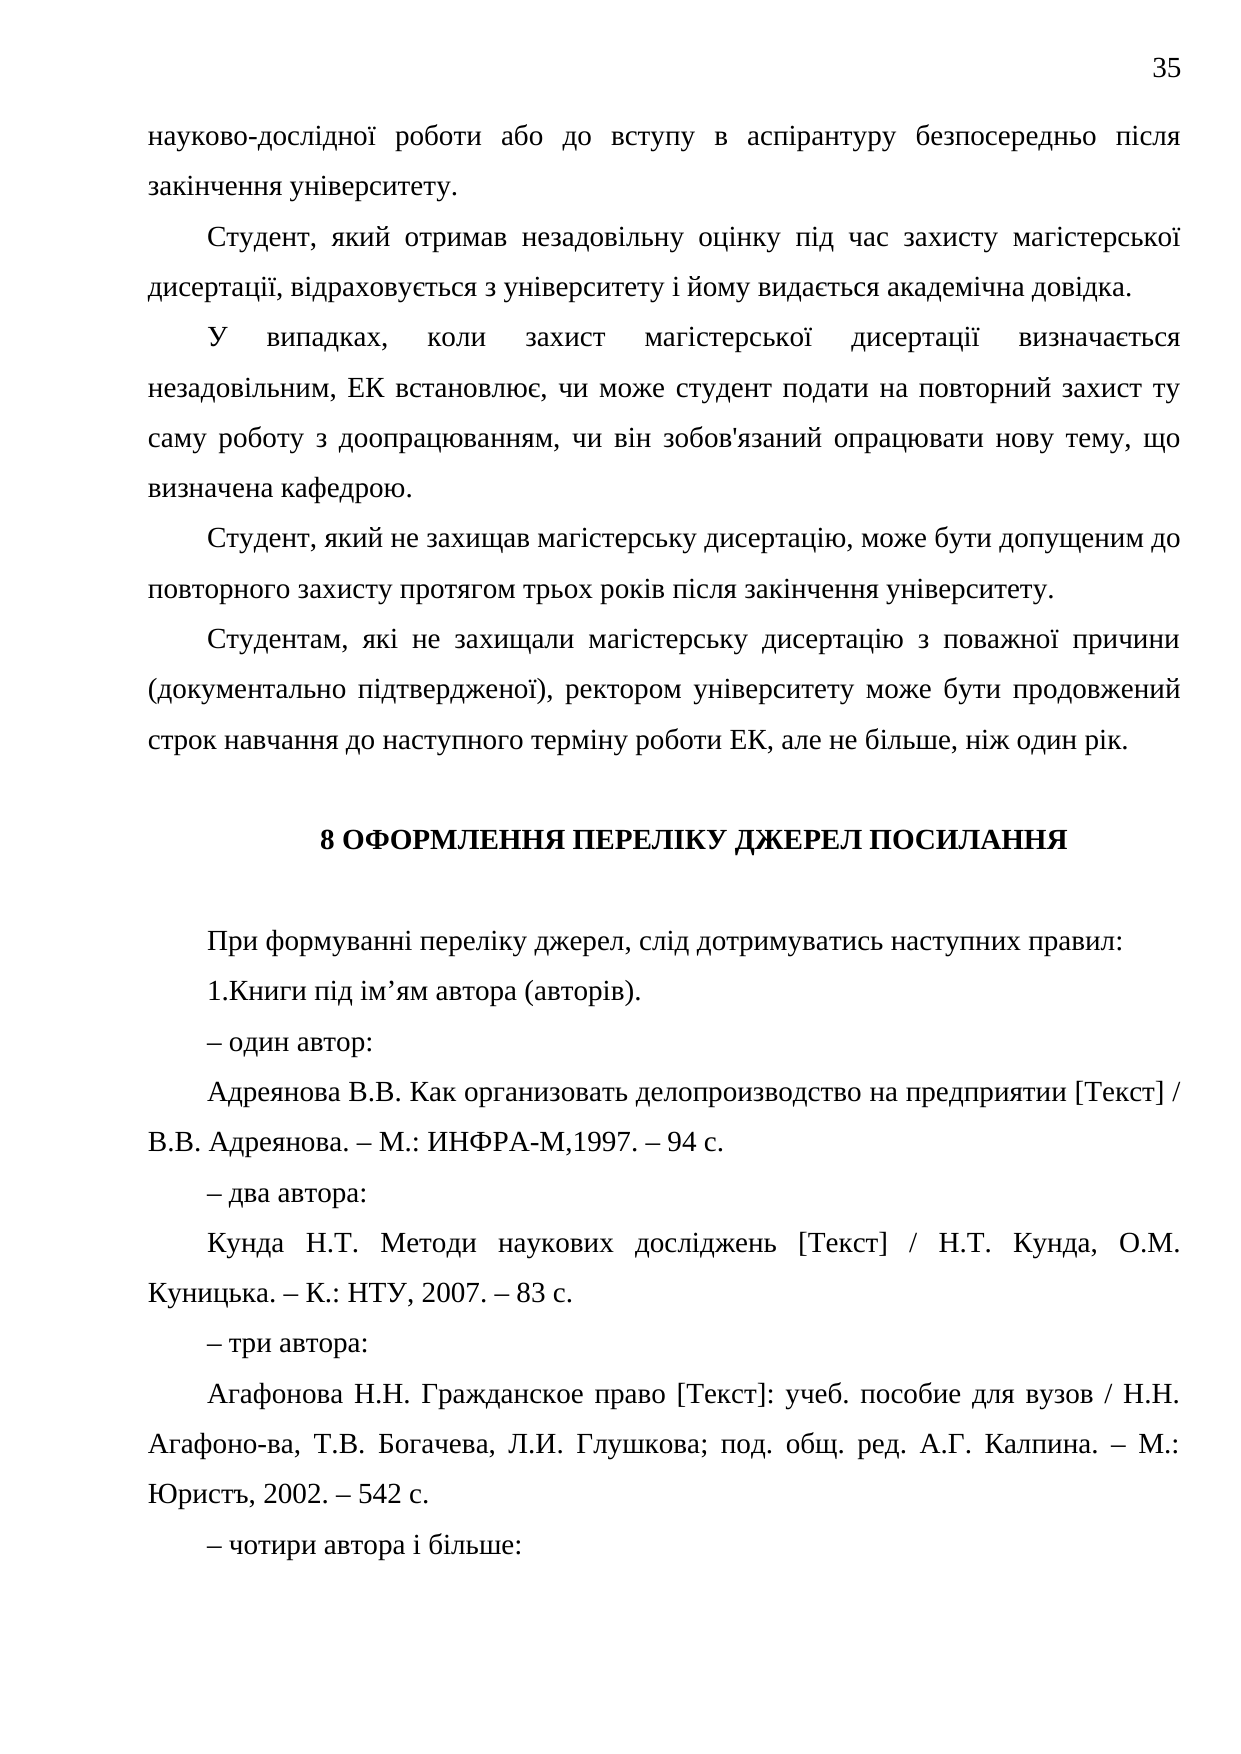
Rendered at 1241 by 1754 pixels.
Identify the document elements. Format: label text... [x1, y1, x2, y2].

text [148, 118, 1181, 202]
text – чотири автора і більше: [148, 1527, 1181, 1560]
text – один автор: [148, 1024, 1181, 1057]
text При формуванні переліку джерел, слід дотримуватись наступних правил: [148, 923, 1181, 957]
text – три автора: [148, 1326, 1181, 1359]
text Адреянова В.В. Как организовать делопроизводство на предприятии [Текст] / В.В. Адреянова. – М.: ИНФРА-М,1997. – 94 с. [148, 1074, 1181, 1158]
text Агафонова Н.Н. Гражданское право [Текст]: учеб. пособие для вузов / Н.Н. Агафоно-ва, Т.В. Богачева, Л.И. Глушкова; под. общ. ред. А.Г. Калпина. – М.: Юристъ, 2002. – 542 с. [148, 1376, 1181, 1510]
text У випадках, коли захист магістерської дисертації визначається незадовільним, ЕК встановлює, чи може студент подати на повторний захист ту саму роботу з доопрацюванням, чи він зобов'язаний опрацювати нову тему, що визначена кафедрою. [148, 319, 1181, 504]
text 8 ОФОРМЛЕННЯ ПЕРЕЛІКУ ДЖЕРЕЛ ПОСИЛАННЯ [148, 822, 1181, 856]
text Студентам, які не захищали магістерську дисертацію з поважної причини (документально підтвердженої), ректором університету може бути продовжений строк навчання до наступного терміну роботи ЕК, але не більше, ніж один рік. [148, 621, 1181, 755]
text Кунда Н.Т. Методи наукових досліджень [Текст] / Н.Т. Кунда, О.М. Куницька. – К.: НТУ, 2007. – 83 с. [148, 1225, 1181, 1309]
text – два автора: [148, 1175, 1181, 1208]
text Студент, який отримав незадовільну оцінку під час захисту магістерської дисертації, відраховується з університету і йому видається академічна довідка. [148, 219, 1181, 303]
text Студент, який не захищав магістерську дисертацію, може бути допущеним до повторного захисту протягом трьох років після закінчення університету. [148, 521, 1181, 604]
text 1.Книги під ім’ям автора (авторів). [148, 973, 1181, 1007]
